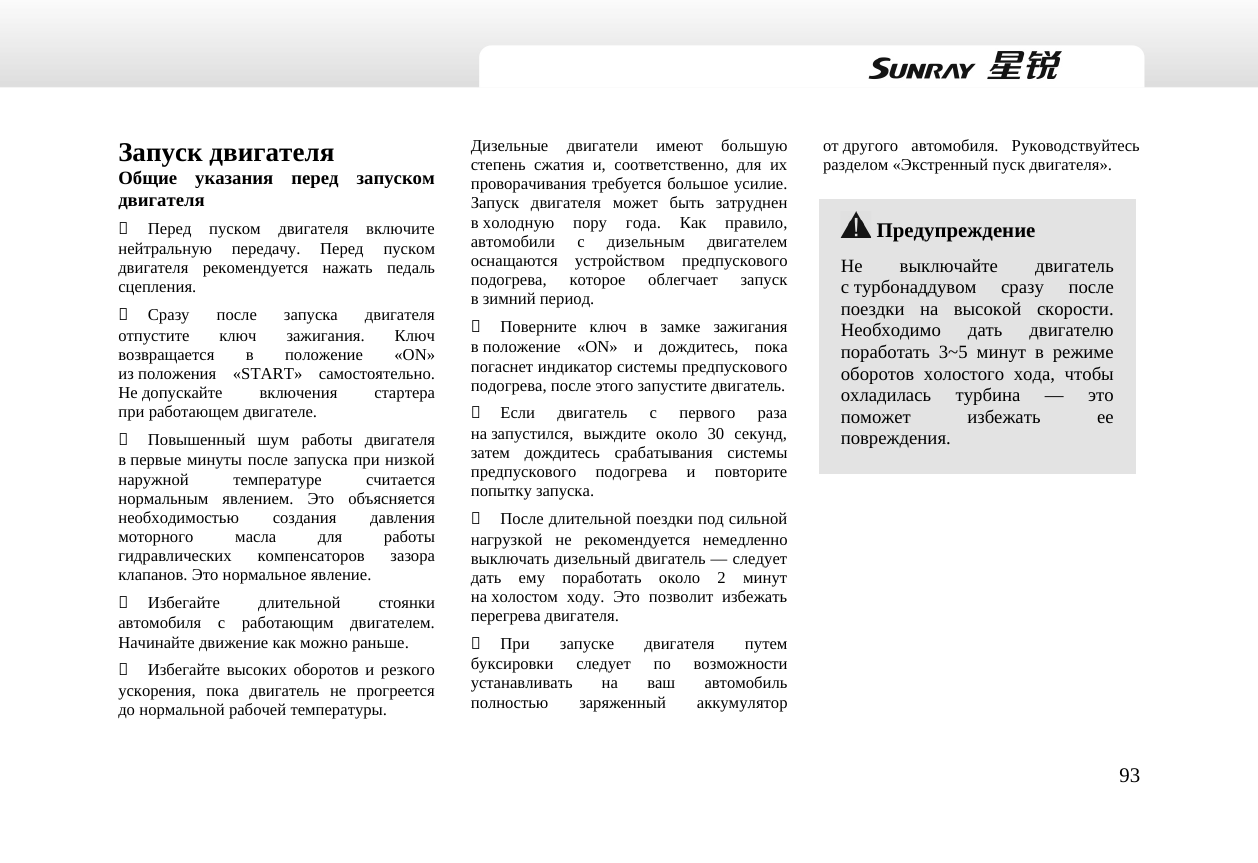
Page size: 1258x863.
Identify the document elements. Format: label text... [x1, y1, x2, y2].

text Общие указания перед запуском двигателя [118, 167, 435, 210]
text  Перед пуском двигателя включите нейтральную передачу. Перед пуском двигателя рекомендуется нажать педаль сцепления. [118, 216, 435, 296]
text  При запуске двигателя путем буксировки следует по возможности устанавливать на ваш автомобиль полностью заряженный аккумулятор от другого автомобиля. Руководствуйтесь разделом «Экстренный пуск двигателя». [471, 631, 787, 712]
text  Поверните ключ в замке зажигания в положение «ON» и дождитесь, пока погаснет индикатор системы предпускового подогрева, после этого запустите двигатель. [471, 314, 787, 395]
subtitle Запуск двигателя [118, 136, 435, 167]
picture [840, 211, 872, 238]
table_header Предупреждение Не выключайте двигатель с турбонаддувом сразу после поездки на высокой скорости. Необходимо дать двигателю поработать 3~5 минут в режиме оборотов холостого хода, чтобы охладилась турбина — это поможет избежать ее повреждения. [819, 199, 1136, 474]
picture [0, 0, 1258, 88]
text  После длительной поездки под сильной нагрузкой не рекомендуется немедленно выключать дизельный двигатель — следует дать ему поработать около 2 минут на холостом ходу. Это позволит избежать перегрева двигателя. [471, 507, 787, 625]
text  Повышенный шум работы двигателя в первые минуты после запуска при низкой наружной температуре считается нормальным явлением. Это объясняется необходимостью создания давления моторного масла для работы гидравлических компенсаторов зазора клапанов. Это нормальное явление. [118, 427, 435, 584]
text  Избегайте высоких оборотов и резкого ускорения, пока двигатель не прогреется до нормальной рабочей температуры. [118, 658, 435, 719]
text  Избегайте длительной стоянки автомобиля с работающим двигателем. Начинайте движение как можно раньше. [118, 591, 435, 652]
text Дизельные двигатели имеют большую степень сжатия и, соответственно, для их проворачивания требуется большое усилие. Запуск двигателя может быть затруднен в холодную пору года. Как правило, автомобили с дизельным двигателем оснащаются устройством предпускового подогрева, которое облегчает запуск в зимний период. [471, 136, 787, 308]
text  Сразу после запуска двигателя отпустите ключ зажигания. Ключ возвращается в положение «ON» из положения «START» самостоятельно. Не допускайте включения стартера при работающем двигателе. [118, 303, 435, 421]
text  Если двигатель с первого раза на запустился, выждите около 30 секунд, затем дождитесь срабатывания системы предпускового подогрева и повторите попытку запуска. [471, 401, 787, 500]
